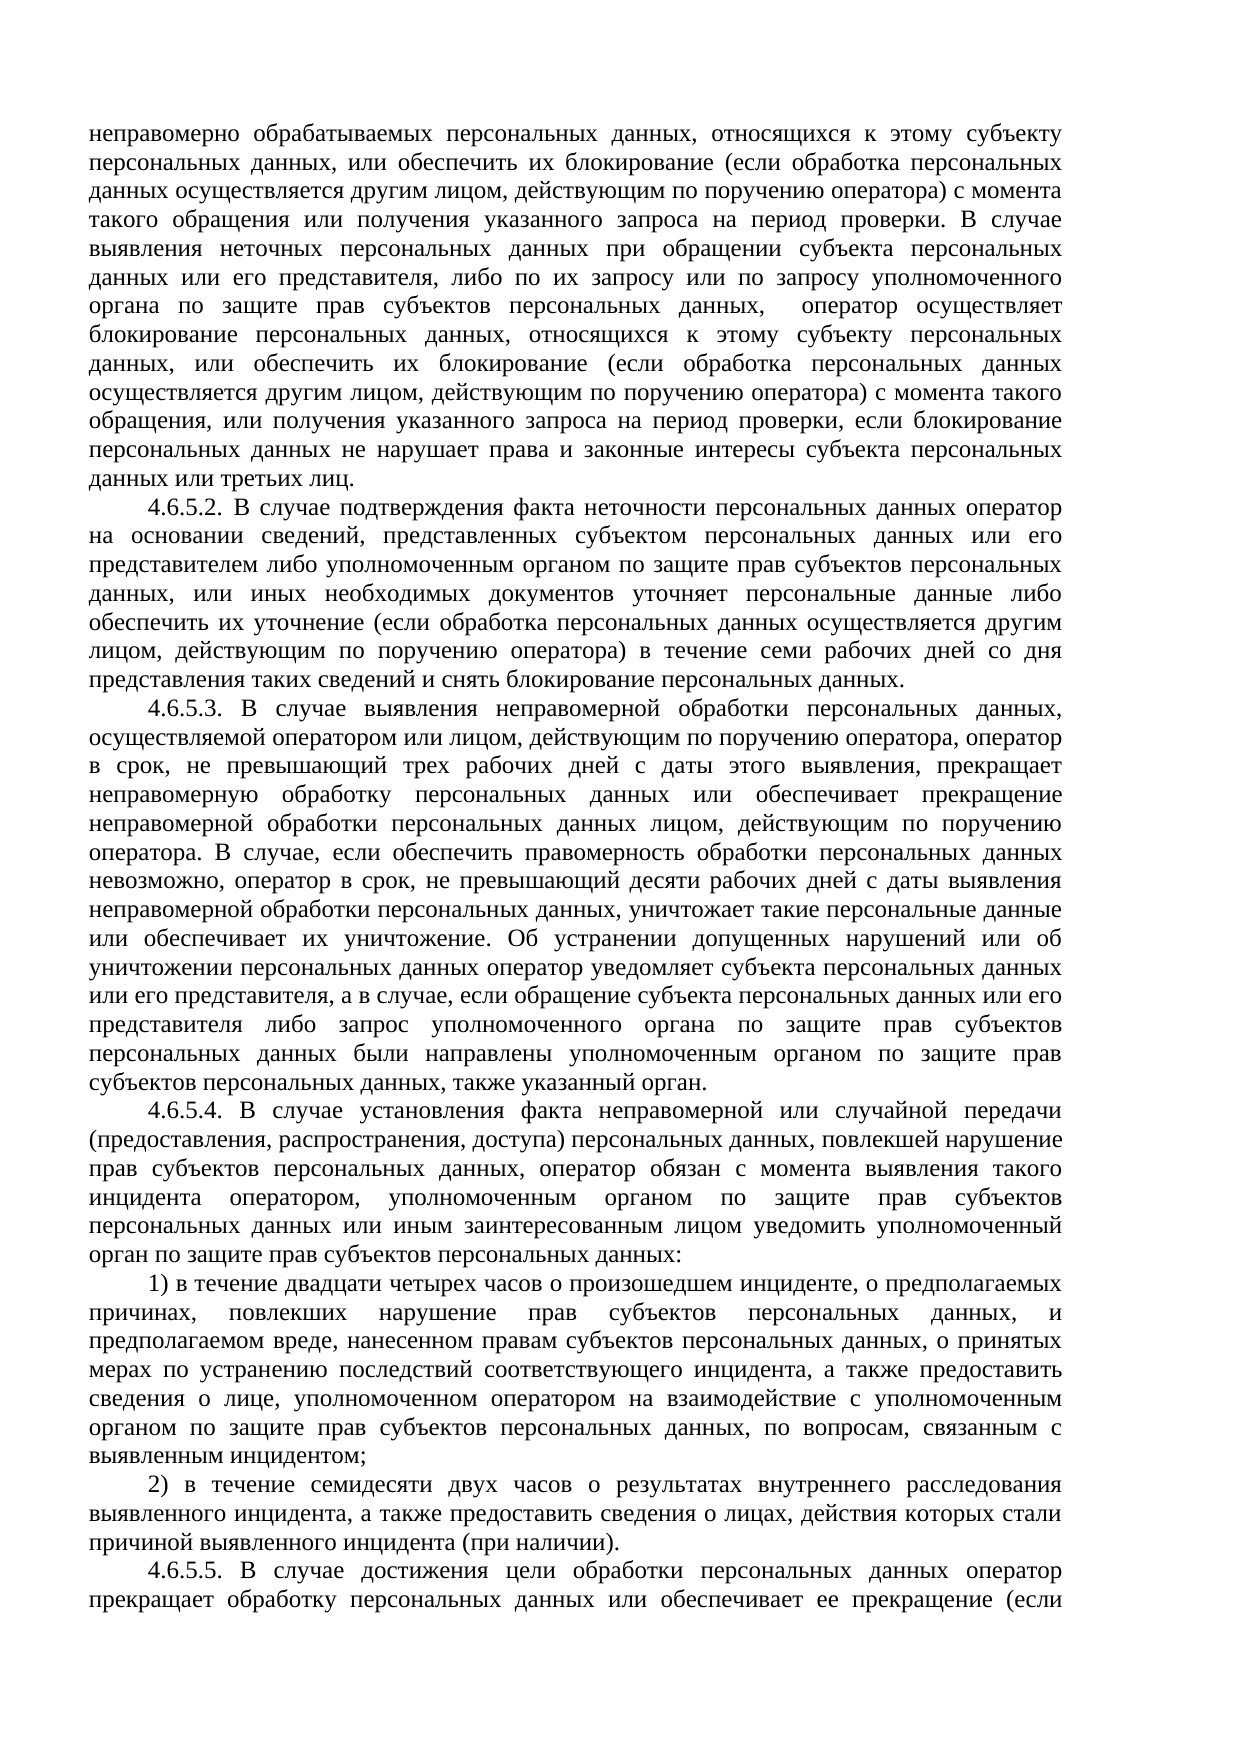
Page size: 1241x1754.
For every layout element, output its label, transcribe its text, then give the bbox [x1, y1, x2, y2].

text 2) в течение семидесяти двух часов о результатах внутреннего расследования выявленного инцидента, а также предоставить сведения о лицах, действия которых стали причиной выявленного инцидента (при наличии). [89, 1469, 1063, 1556]
text 4.6.5.4. В случае установления факта неправомерной или случайной передачи (предоставления, распространения, доступа) персональных данных, повлекшей нарушение прав субъектов персональных данных, оператор обязан с момента выявления такого инцидента оператором, уполномоченным органом по защите прав субъектов персональных данных или иным заинтересованным лицом уведомить уполномоченный орган по защите прав субъектов персональных данных: [89, 1096, 1063, 1268]
text 4.6.5.3. В случае выявления неправомерной обработки персональных данных, осуществляемой оператором или лицом, действующим по поручению оператора, оператор в срок, не превышающий трех рабочих дней с даты этого выявления, прекращает неправомерную обработку персональных данных или обеспечивает прекращение неправомерной обработки персональных данных лицом, действующим по поручению оператора. В случае, если обеспечить правомерность обработки персональных данных невозможно, оператор в срок, не превышающий десяти рабочих дней с даты выявления неправомерной обработки персональных данных, уничтожает такие персональные данные или обеспечивает их уничтожение. Об устранении допущенных нарушений или об уничтожении персональных данных оператор уведомляет субъекта персональных данных или его представителя, а в случае, если обращение субъекта персональных данных или его представителя либо запрос уполномоченного органа по защите прав субъектов персональных данных были направлены уполномоченным органом по защите прав субъектов персональных данных, также указанный орган. [89, 693, 1063, 1096]
text 4.6.5.2. В случае подтверждения факта неточности персональных данных оператор на основании сведений, представленных субъектом персональных данных или его представителем либо уполномоченным органом по защите прав субъектов персональных данных, или иных необходимых документов уточняет персональные данные либо обеспечить их уточнение (если обработка персональных данных осуществляется другим лицом, действующим по поручению оператора) в течение семи рабочих дней со дня представления таких сведений и снять блокирование персональных данных. [89, 492, 1063, 693]
text 1) в течение двадцати четырех часов о произошедшем инциденте, о предполагаемых причинах, повлекших нарушение прав субъектов персональных данных, и предполагаемом вреде, нанесенном правам субъектов персональных данных, о принятых мерах по устранению последствий соответствующего инцидента, а также предоставить сведения о лице, уполномоченном оператором на взаимодействие с уполномоченным органом по защите прав субъектов персональных данных, по вопросам, связанным с выявленным инцидентом; [89, 1268, 1063, 1469]
